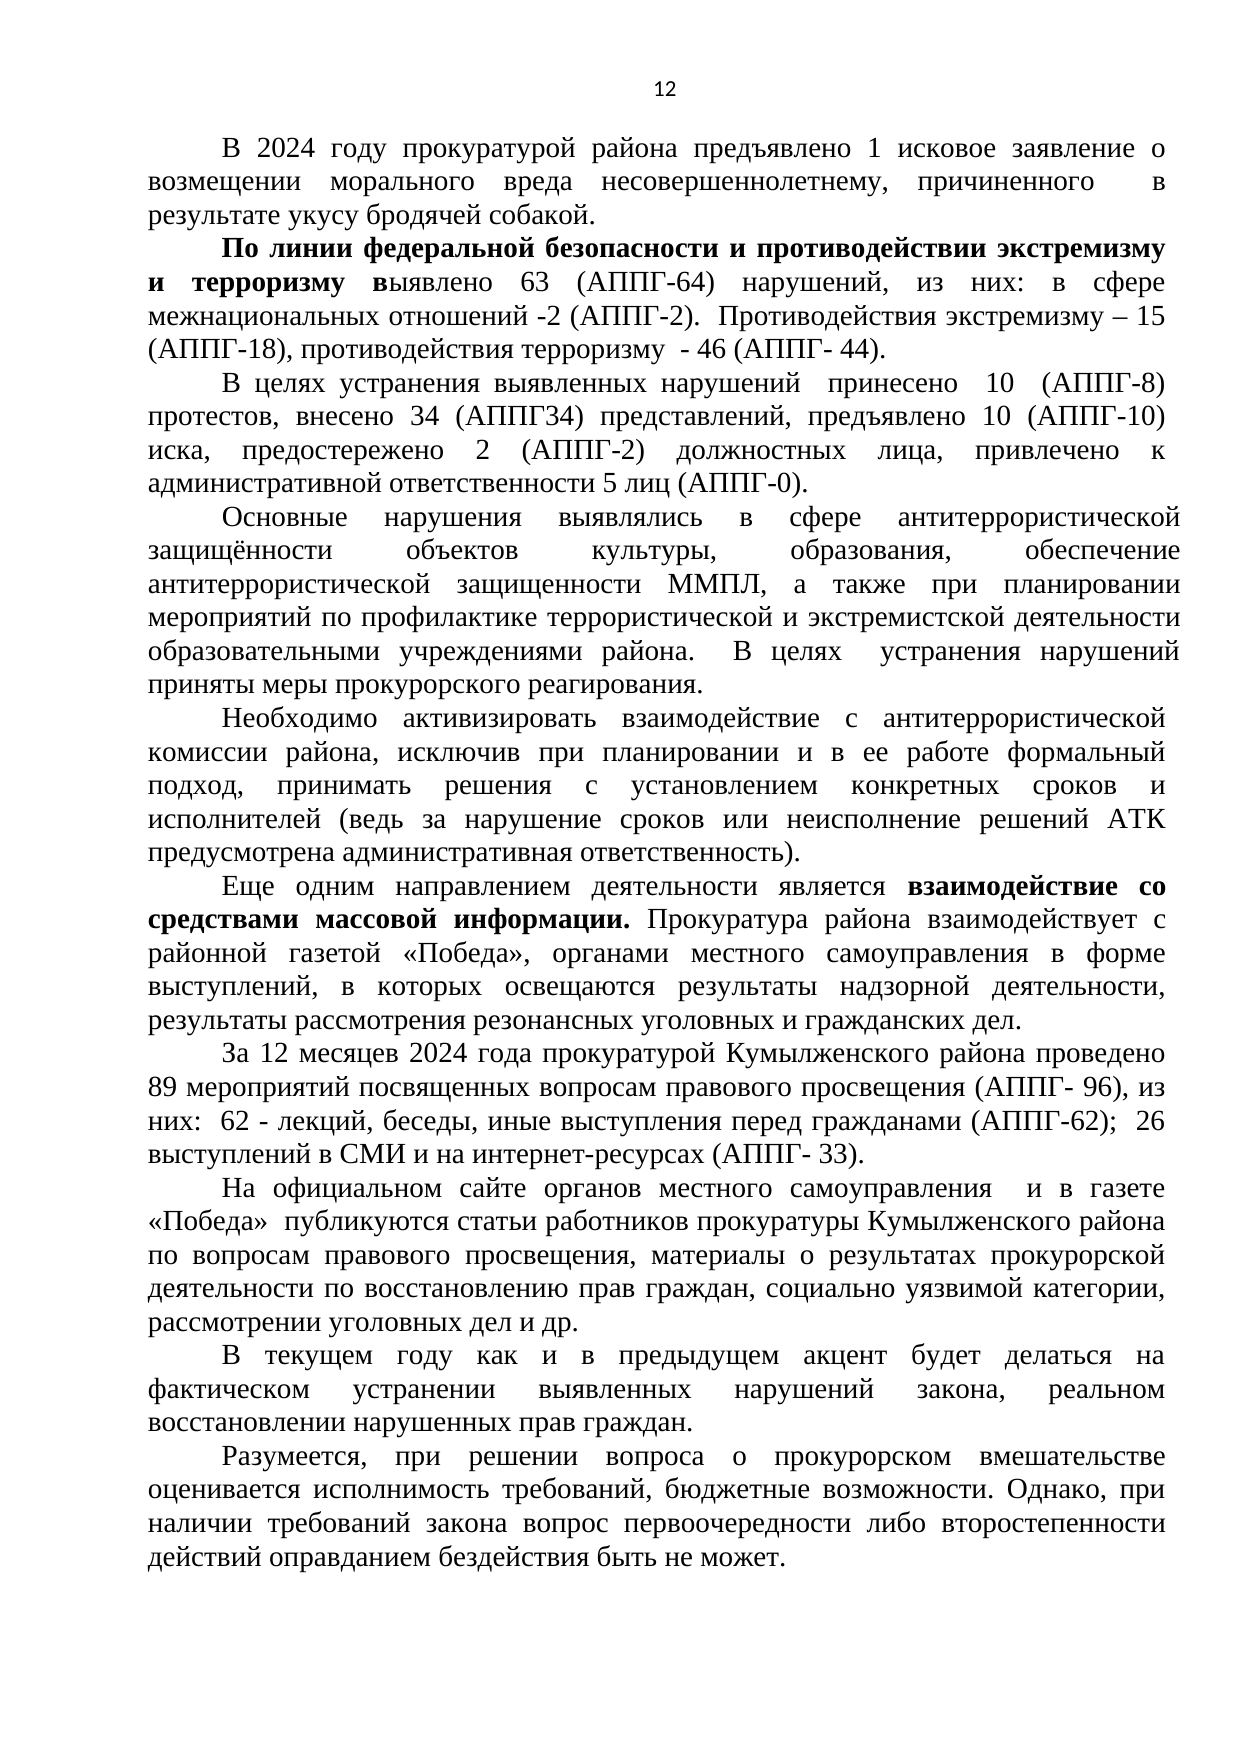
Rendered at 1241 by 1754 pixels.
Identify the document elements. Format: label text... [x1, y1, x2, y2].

text В целях устранения выявленных нарушений принесено 10 (АППГ-8) протестов, внесено 34 (АППГ34) представлений, предъявлено 10 (АППГ-10) иска, предостережено 2 (АППГ-2) должностных лица, привлечено к административной ответственности 5 лиц (АППГ-0). [148, 365, 1166, 499]
text На официальном сайте органов местного самоуправления и в газете «Победа» публикуются статьи работников прокуратуры Кумылженского района по вопросам правового просвещения, материалы о результатах прокурорской деятельности по восстановлению прав граждан, социально уязвимой категории, рассмотрении уголовных дел и др. [148, 1170, 1166, 1337]
text Еще одним направлением деятельности является взаимодействие со средствами массовой информации. Прокуратура района взаимодействует с районной газетой «Победа», органами местного самоуправления в форме выступлений, в которых освещаются результаты надзорной деятельности, результаты рассмотрения резонансных уголовных и гражданских дел. [148, 868, 1166, 1036]
text За 12 месяцев 2024 года прокуратурой Кумылженского района проведено 89 мероприятий посвященных вопросам правового просвещения (АППГ- 96), из них: 62 - лекций, беседы, иные выступления перед гражданами (АППГ-62); 26 выступлений в СМИ и на интернет-ресурсах (АППГ- 33). [148, 1036, 1166, 1170]
text В текущем году как и в предыдущем акцент будет делаться на фактическом устранении выявленных нарушений закона, реальном восстановлении нарушенных прав граждан. [148, 1337, 1166, 1438]
text В 2024 году прокуратурой района предъявлено 1 исковое заявление о возмещении морального вреда несовершеннолетнему, причиненного в результате укусу бродячей собакой. [148, 130, 1166, 231]
text Основные нарушения выявлялись в сфере антитеррористической защищённости объектов культуры, образования, обеспечение антитеррористической защищенности ММПЛ, а также при планировании мероприятий по профилактике террористической и экстремистской деятельности образовательными учреждениями района. В целях устранения нарушений приняты меры прокурорского реагирования. [148, 499, 1181, 700]
text По линии федеральной безопасности и противодействии экстремизму и терроризму выявлено 63 (АППГ-64) нарушений, из них: в сфере межнациональных отношений -2 (АППГ-2). Противодействия экстремизму – 15 (АППГ-18), противодействия терроризму - 46 (АППГ- 44). [148, 231, 1166, 365]
text Необходимо активизировать взаимодействие с антитеррористической комиссии района, исключив при планировании и в ее работе формальный подход, принимать решения с установлением конкретных сроков и исполнителей (ведь за нарушение сроков или неисполнение решений АТК предусмотрена административная ответственность). [148, 700, 1166, 868]
text Разумеется, при решении вопроса о прокурорском вмешательстве оценивается исполнимость требований, бюджетные возможности. Однако, при наличии требований закона вопрос первоочередности либо второстепенности действий оправданием бездействия быть не может. [148, 1438, 1166, 1572]
